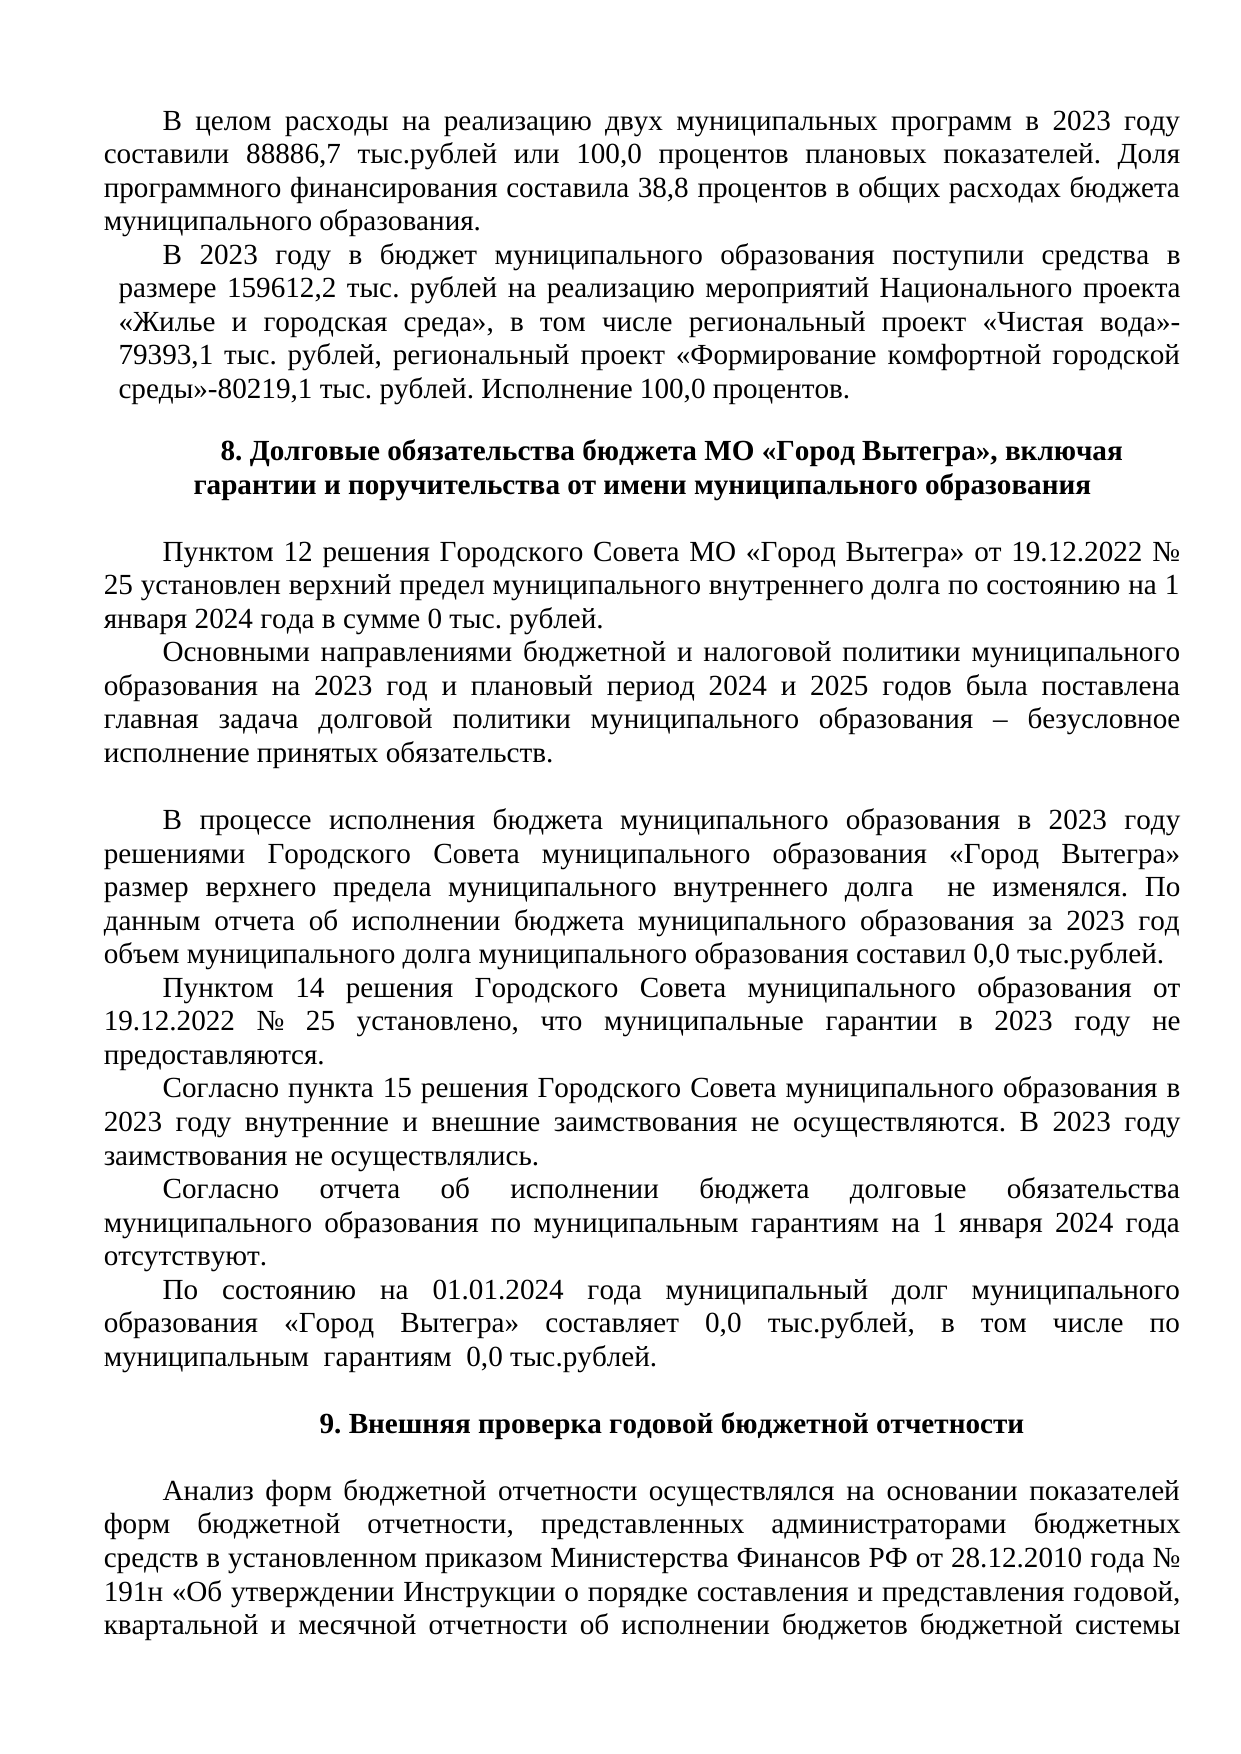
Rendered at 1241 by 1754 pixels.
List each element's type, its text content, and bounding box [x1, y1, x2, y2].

text Пунктом 12 решения Городского Совета МО «Город Вытегра» от 19.12.2022 № 25 установлен верхний предел муниципального внутреннего долга по состоянию на 1 января 2024 года в сумме 0 тыс. рублей. [103, 534, 1181, 634]
text По состоянию на 01.01.2024 года муниципальный долг муниципального образования «Город Вытегра» составляет 0,0 тыс.рублей, в том числе по муниципальным гарантиям 0,0 тыс.рублей. [103, 1272, 1181, 1372]
text Основными направлениями бюджетной и налоговой политики муниципального образования на 2023 год и плановый период 2024 и 2025 годов была поставлена главная задача долговой политики муниципального образования – безусловное исполнение принятых обязательств. [103, 634, 1181, 769]
text Согласно пункта 15 решения Городского Совета муниципального образования в 2023 году внутренние и внешние заимствования не осуществляются. В 2023 году заимствования не осуществлялись. [103, 1071, 1181, 1171]
text 8. Долговые обязательства бюджета МО «Город Вытегра», включая гарантии и поручительства от имени муниципального образования [103, 433, 1181, 500]
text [103, 1473, 1181, 1641]
text В процессе исполнения бюджета муниципального образования в 2023 году решениями Городского Совета муниципального образования «Город Вытегра» размер верхнего предела муниципального внутреннего долга не изменялся. По данным отчета об исполнении бюджета муниципального образования за 2023 год объем муниципального долга муниципального образования составил 0,0 тыс.рублей. [103, 802, 1181, 970]
text В 2023 году в бюджет муниципального образования поступили средства в размере 159612,2 тыс. рублей на реализацию мероприятий Национального проекта «Жилье и городская среда», в том числе региональный проект «Чистая вода»-79393,1 тыс. рублей, региональный проект «Формирование комфортной городской среды»-80219,1 тыс. рублей. Исполнение 100,0 процентов. [118, 237, 1181, 404]
text 9. Внешняя проверка годовой бюджетной отчетности [103, 1406, 1181, 1439]
text Пунктом 14 решения Городского Совета муниципального образования от 19.12.2022 № 25 установлено, что муниципальные гарантии в 2023 году не предоставляются. [103, 970, 1181, 1071]
text В целом расходы на реализацию двух муниципальных программ в 2023 году составили 88886,7 тыс.рублей или 100,0 процентов плановых показателей. Доля программного финансирования составила 38,8 процентов в общих расходах бюджета муниципального образования. [103, 103, 1181, 237]
text Согласно отчета об исполнении бюджета долговые обязательства муниципального образования по муниципальным гарантиям на 1 января 2024 года отсутствуют. [103, 1171, 1181, 1272]
